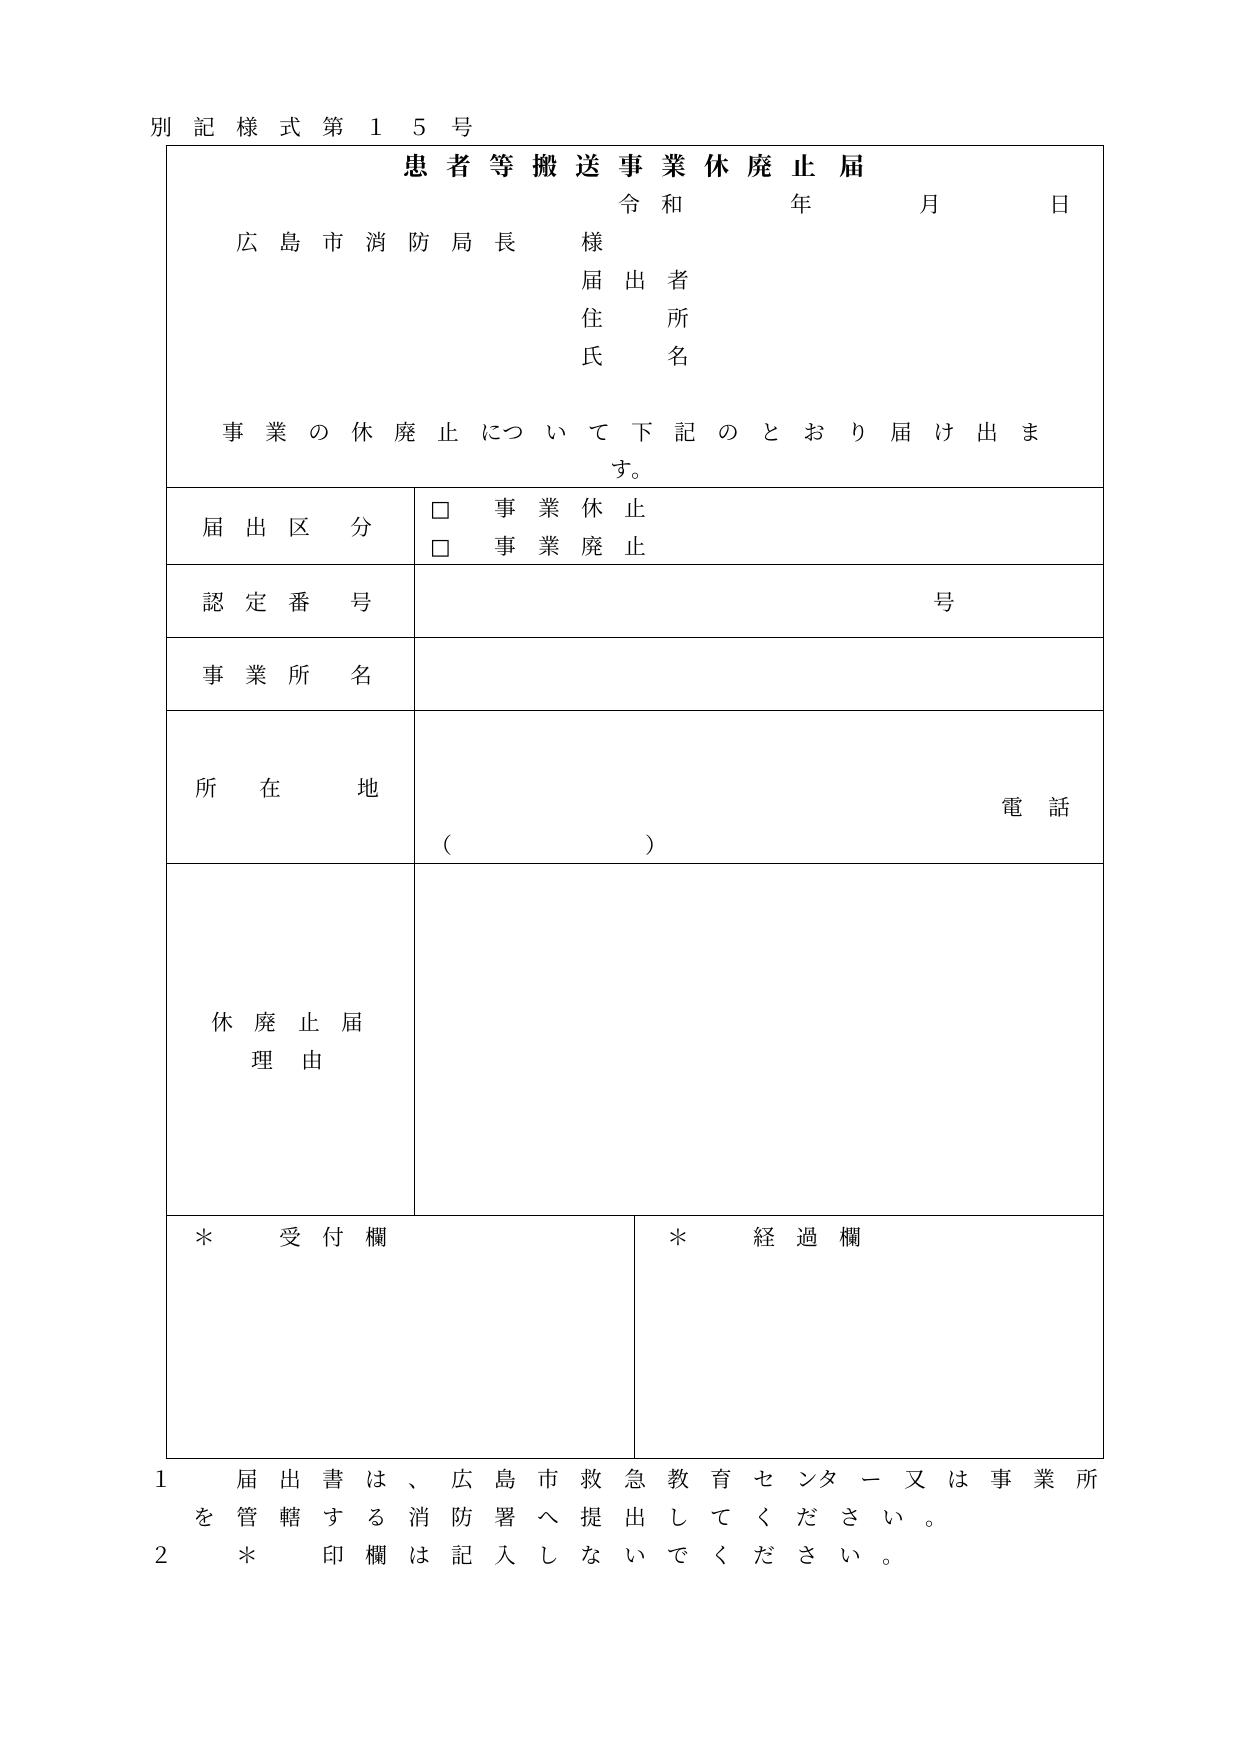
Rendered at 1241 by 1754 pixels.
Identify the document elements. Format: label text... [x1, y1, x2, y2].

table_header 患者等搬送事業休廃止届 令和 年 月 日 広島市消防局長 様 届出者 住 所 氏 名 事業の休廃止について下記のとおり届け出ます。 [167, 146, 1103, 487]
table_cell 電話 （ ） [415, 711, 1103, 863]
table_cell 届出区分 [167, 488, 414, 564]
table_cell 事業所名 [167, 638, 414, 710]
table_cell ＊ 受付欄 [167, 1216, 634, 1458]
table_cell 休廃止届理由 [167, 864, 414, 1215]
text ２ ＊ 印欄は記入しないでください。 [150, 1535, 1120, 1573]
table_cell [415, 864, 1103, 1215]
text 別記様式第１５号 [150, 107, 1120, 145]
table_cell ＊ 経過欄 [635, 1216, 1103, 1458]
table_cell 認定番号 [167, 565, 414, 637]
table_cell 号 [415, 565, 1103, 637]
table_cell [415, 638, 1103, 710]
text １ 届出書は、広島市救急教育センター又は事業所を管轄する消防署へ提出してください。 [150, 1459, 1120, 1535]
table_cell 所在地 [167, 711, 414, 863]
table_cell □ 事業休止 □ 事業廃止 [415, 488, 1103, 564]
